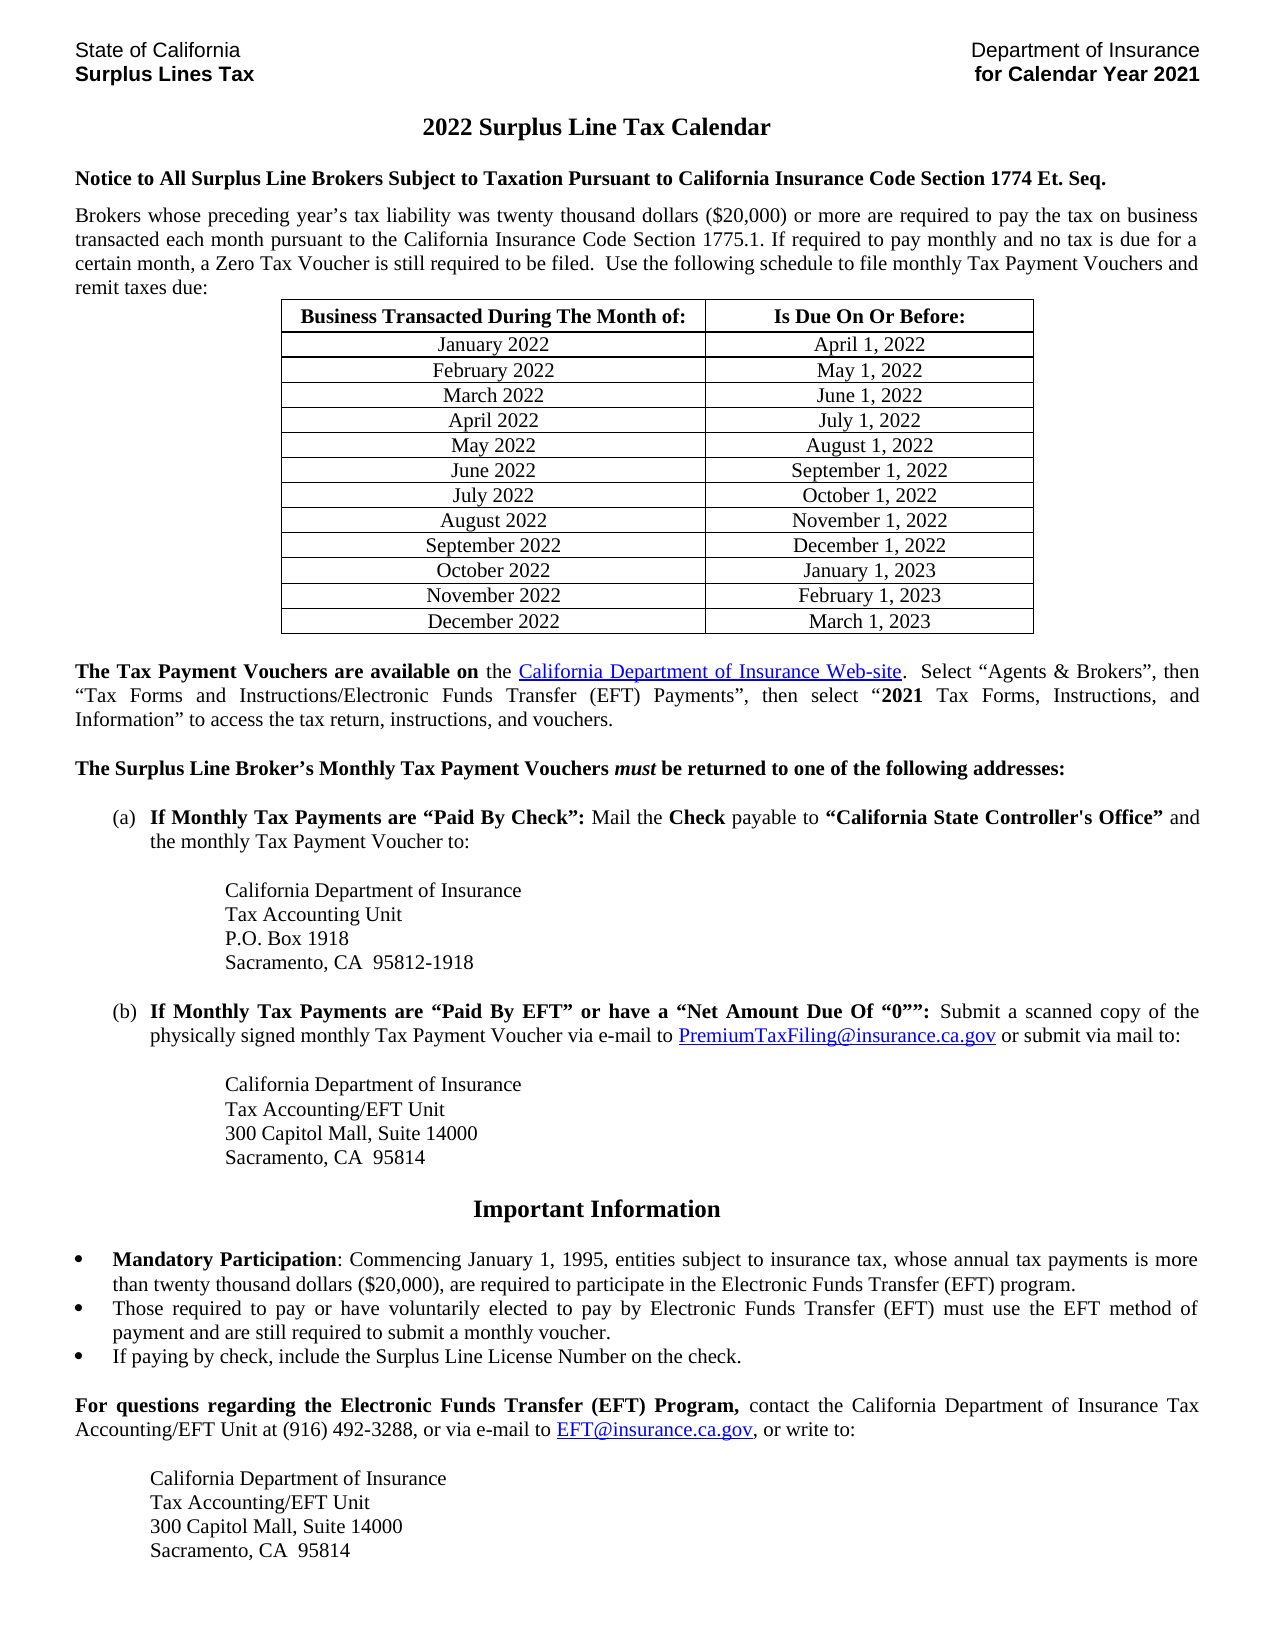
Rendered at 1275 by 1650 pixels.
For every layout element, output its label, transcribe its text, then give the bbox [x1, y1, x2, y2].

text California Department of Insurance [225, 1072, 1200, 1096]
table_cell January 1, 2023 [706, 558, 1033, 582]
table_cell November 2022 [282, 584, 705, 607]
subtitle The Surplus Line Broker’s Monthly Tax Payment Vouchers must be returned to one of the following addresses: [75, 756, 1200, 780]
table_cell October 2022 [282, 558, 705, 582]
table_cell February 2022 [282, 358, 705, 382]
text For questions regarding the Electronic Funds Transfer (EFT) Program, contact the California Department of Insurance Tax Accounting/EFT Unit at (916) 492-3288, or via e-mail to EFT@insurance.ca.gov, or write to: [75, 1393, 1200, 1441]
text Brokers whose preceding year’s tax liability was twenty thousand dollars ($20,000) or more are required to pay the tax on business transacted each month pursuant to the California Insurance Code Section 1775.1. If required to pay monthly and no tax is due for a certain month, a Zero Tax Voucher is still required to be filed. Use the following schedule to file monthly Tax Payment Vouchers and remit taxes due: [75, 203, 1200, 299]
text Sacramento, CA 95812-1918 [225, 950, 1200, 974]
text 300 Capitol Mall, Suite 14000 [225, 1121, 1200, 1144]
table_cell May 2022 [282, 433, 705, 457]
table_cell August 2022 [282, 508, 705, 532]
table_header Is Due On Or Before: [706, 300, 1033, 331]
list If Monthly Tax Payments are “Paid By EFT” or have a “Net Amount Due Of “0””: Submit a scanned copy of the physically signed monthly Tax Payment Voucher via e-mail to PremiumTaxFiling@insurance.ca.gov or submit via mail to: [112, 999, 1200, 1047]
table_cell September 1, 2022 [706, 458, 1033, 482]
table_cell February 1, 2023 [706, 584, 1033, 607]
text 300 Capitol Mall, Suite 14000 [150, 1514, 1200, 1538]
text Tax Accounting/EFT Unit [225, 1096, 1200, 1121]
text Sacramento, CA 95814 [150, 1538, 1200, 1562]
list If paying by check, include the Surplus Line License Number on the check. [75, 1344, 1200, 1368]
table_cell June 2022 [282, 458, 705, 482]
table_cell September 2022 [282, 533, 705, 557]
text California Department of Insurance [150, 1466, 1200, 1490]
text The Tax Payment Vouchers are available on the California Department of Insurance Web-site. Select “Agents & Brokers”, then “Tax Forms and Instructions/Electronic Funds Transfer (EFT) Payments”, then select “2021 Tax Forms, Instructions, and Information” to access the tax return, instructions, and vouchers. [75, 659, 1200, 731]
table_cell January 2022 [282, 333, 705, 356]
subtitle Notice to All Surplus Line Brokers Subject to Taxation Pursuant to California Insurance Code Section 1774 Et. Seq. [75, 166, 1200, 190]
subtitle Important Information [75, 1194, 1118, 1222]
table_cell March 1, 2023 [706, 609, 1033, 633]
table_cell June 1, 2022 [706, 383, 1033, 407]
text Tax Accounting/EFT Unit [150, 1490, 1200, 1514]
table_cell December 2022 [282, 609, 705, 633]
table_cell December 1, 2022 [706, 533, 1033, 557]
table_cell October 1, 2022 [706, 483, 1033, 507]
list If Monthly Tax Payments are “Paid By Check”: Mail the Check payable to “California State Controller's Office” and the monthly Tax Payment Voucher to: [112, 805, 1200, 853]
table_cell August 1, 2022 [706, 433, 1033, 457]
table_cell April 1, 2022 [706, 333, 1033, 356]
table_cell November 1, 2022 [706, 508, 1033, 532]
table_cell March 2022 [282, 383, 705, 407]
list Those required to pay or have voluntarily elected to pay by Electronic Funds Transfer (EFT) must use the EFT method of payment and are still required to submit a monthly voucher. [75, 1296, 1200, 1344]
text Tax Accounting Unit [225, 902, 1200, 926]
text California Department of Insurance [225, 878, 1200, 902]
table_header Business Transacted During The Month of: [282, 300, 705, 331]
table_cell July 1, 2022 [706, 408, 1033, 432]
subtitle 2022 Surplus Line Tax Calendar [75, 112, 1118, 141]
list Mandatory Participation: Commencing January 1, 1995, entities subject to insurance tax, whose annual tax payments is more than twenty thousand dollars ($20,000), are required to participate in the Electronic Funds Transfer (EFT) program. [75, 1247, 1200, 1296]
text P.O. Box 1918 [225, 926, 1200, 950]
table_cell May 1, 2022 [706, 358, 1033, 382]
table_cell April 2022 [282, 408, 705, 432]
text Sacramento, CA 95814 [225, 1144, 1200, 1169]
table_cell July 2022 [282, 483, 705, 507]
